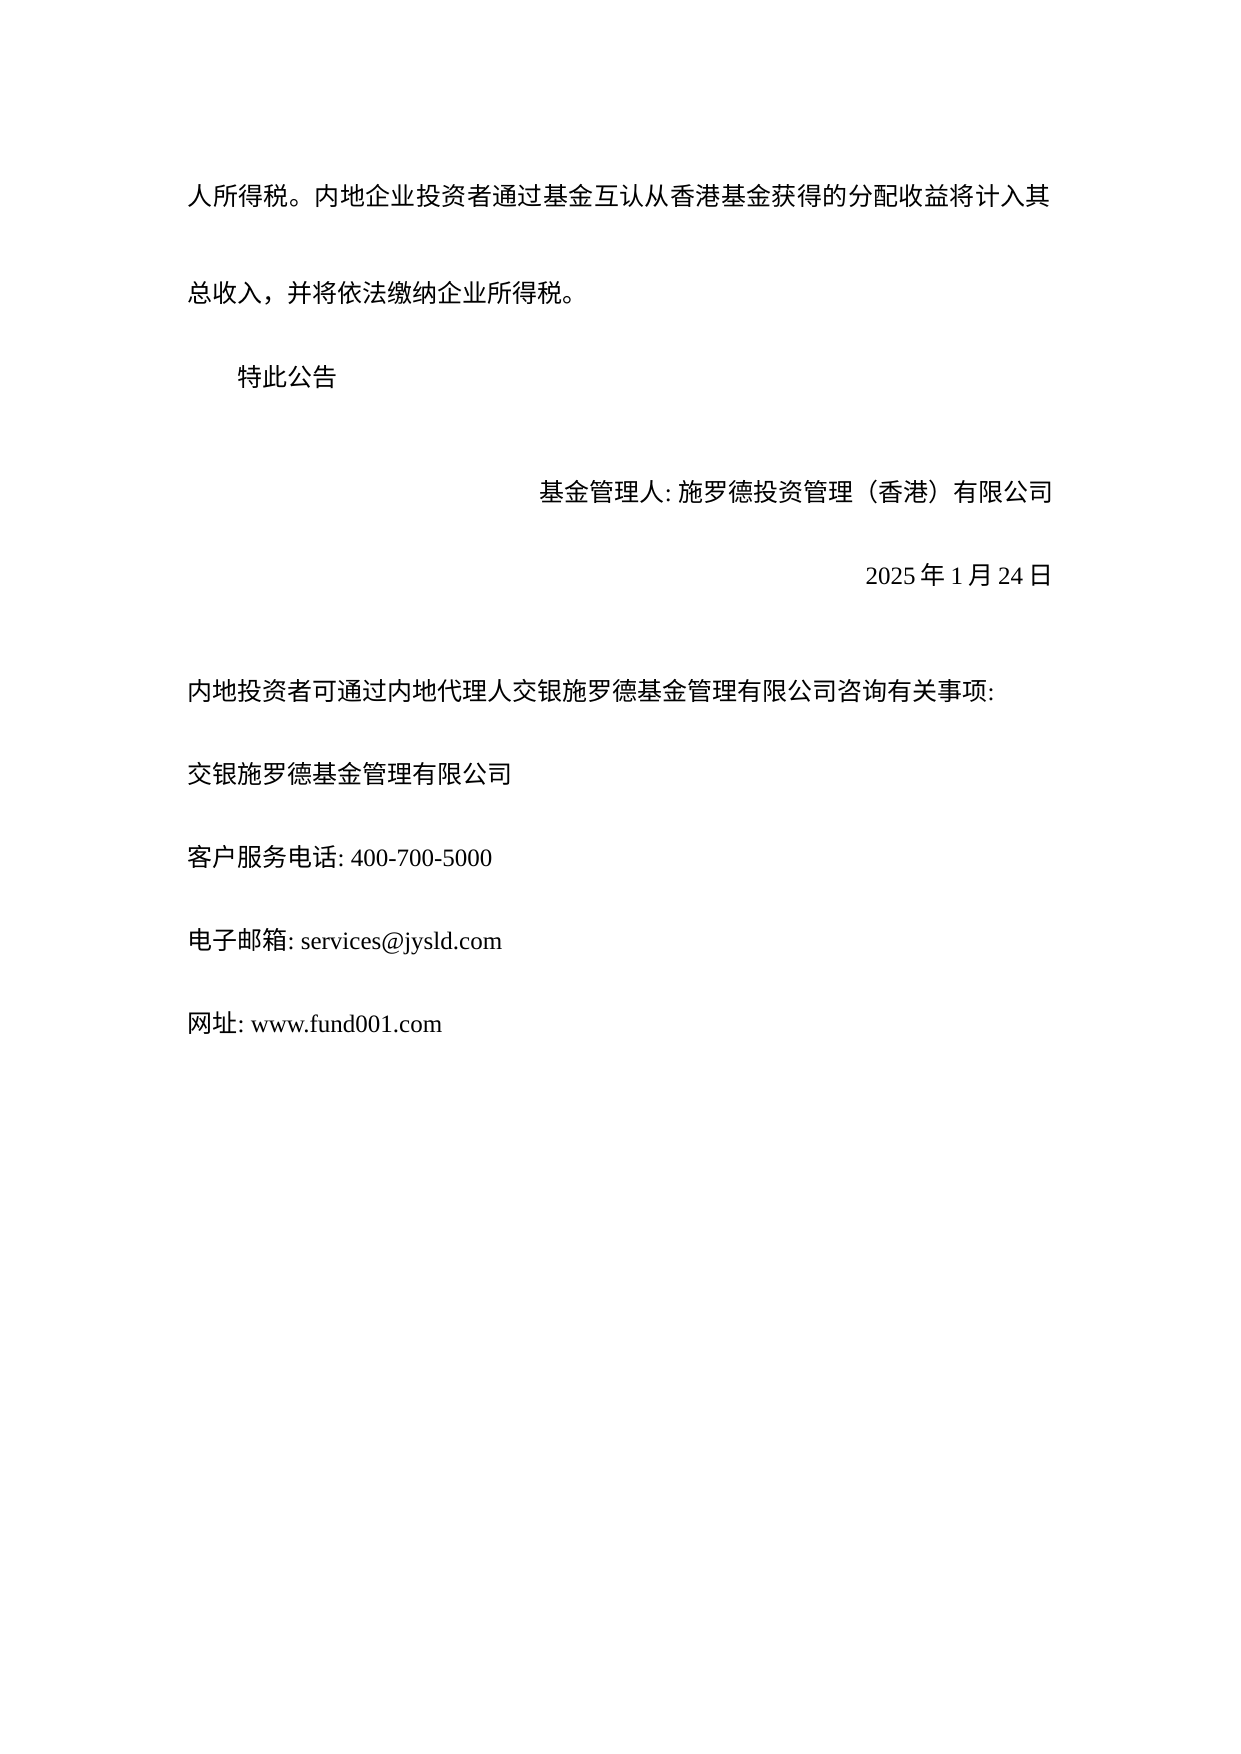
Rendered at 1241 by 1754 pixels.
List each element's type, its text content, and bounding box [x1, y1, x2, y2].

text 网址: www.fund001.com [187, 989, 1053, 1054]
text 基金管理人: 施罗德投资管理（香港）有限公司 [187, 458, 1053, 523]
text 内地投资者可通过内地代理人交银施罗德基金管理有限公司咨询有关事项: [187, 657, 1053, 722]
text 客户服务电话: 400-700-5000 [187, 823, 1053, 888]
text 电子邮箱: services@jysld.com [187, 906, 1053, 971]
text 2025年1月24日 [187, 541, 1053, 606]
text 特此公告 [187, 343, 1053, 408]
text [187, 162, 1053, 324]
text 交银施罗德基金管理有限公司 [187, 740, 1053, 805]
